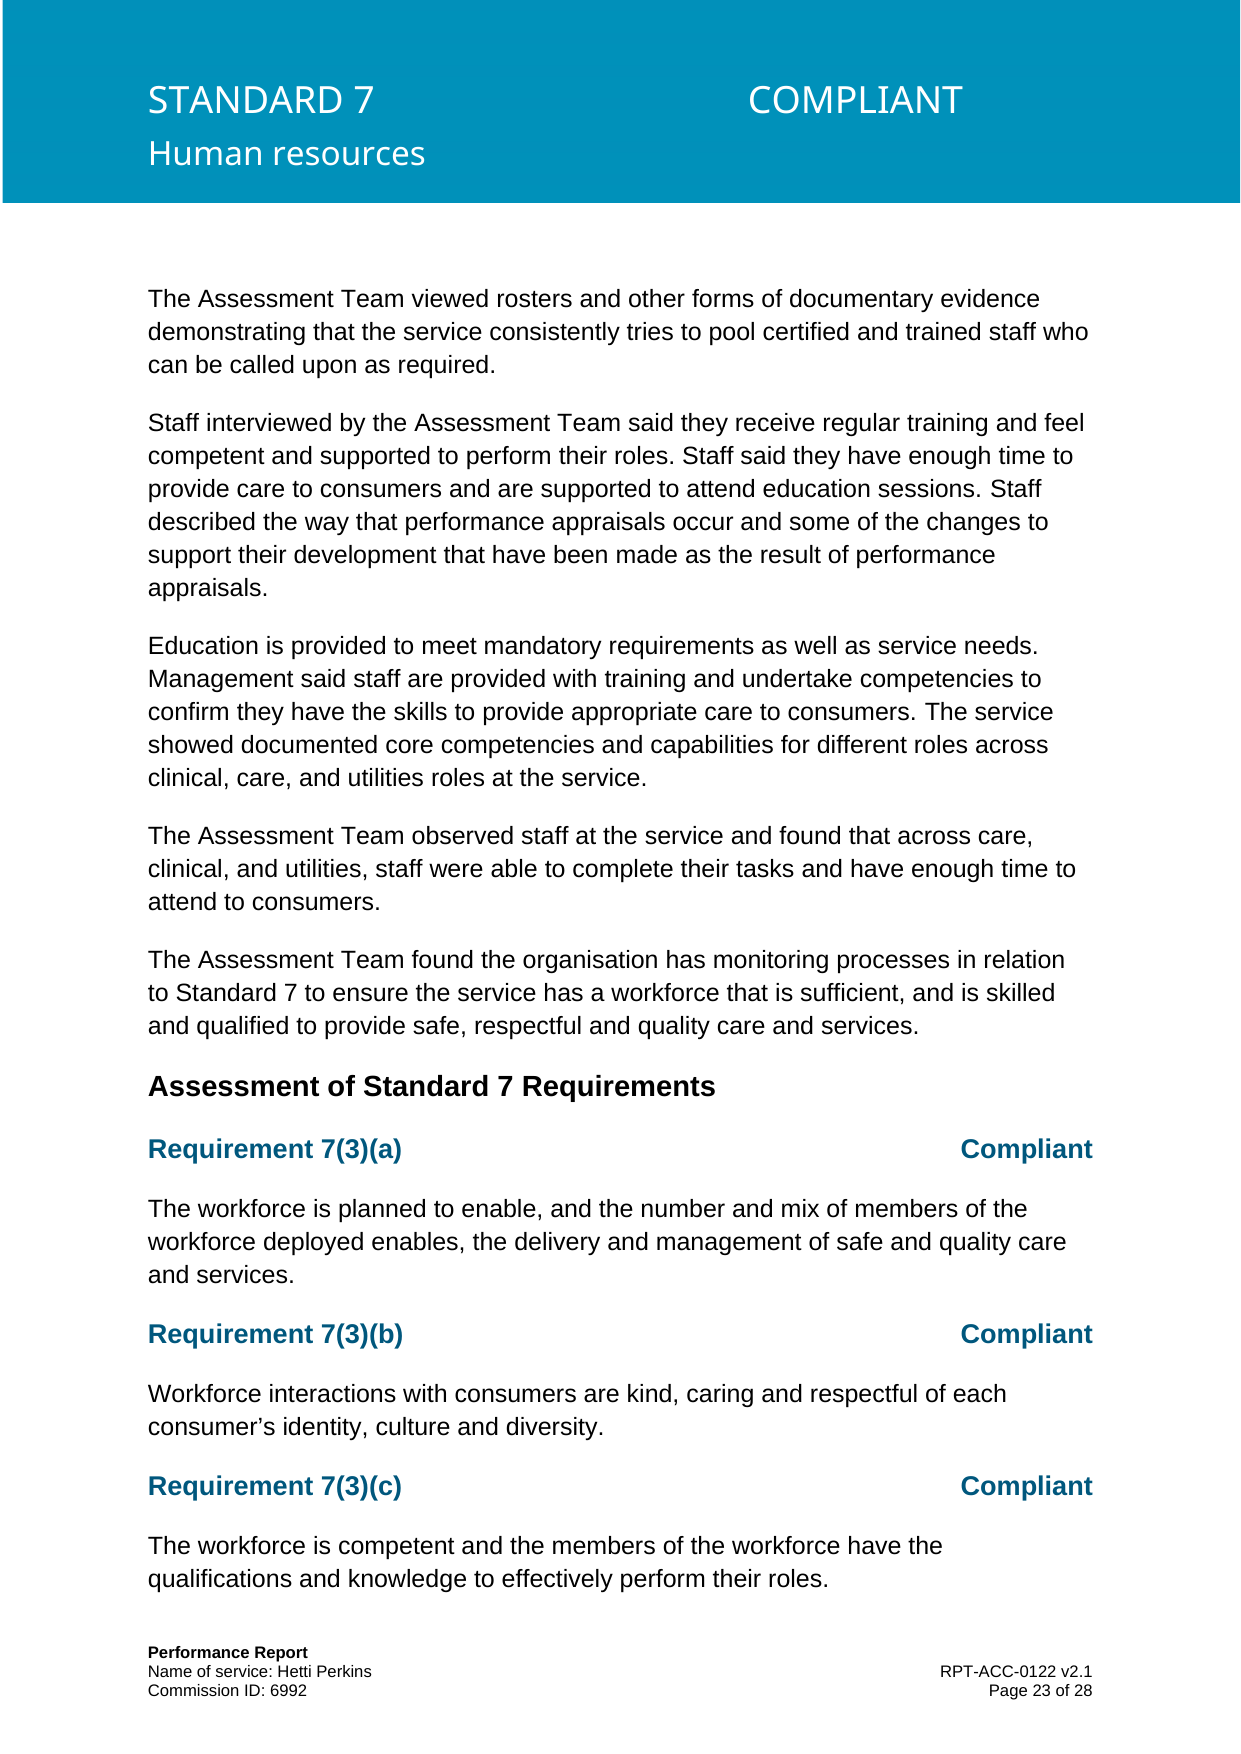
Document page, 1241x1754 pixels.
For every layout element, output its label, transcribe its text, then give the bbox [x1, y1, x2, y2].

text Workforce interactions with consumers are kind, caring and respectful of each consumer’s identity, culture and diversity. [148, 1379, 1092, 1441]
text The Assessment Team found the organisation has monitoring processes in relation to Standard 7 to ensure the service has a workforce that is sufficient, and is skilled and qualified to provide safe, respectful and quality care and services. [148, 945, 1092, 1040]
text The Assessment Team observed staff at the service and found that across care, clinical, and utilities, staff were able to complete their tasks and have enough time to attend to consumers. [148, 821, 1092, 916]
text The Assessment Team viewed rosters and other forms of documentary evidence demonstrating that the service consistently tries to pool certified and trained staff who can be called upon as required. [148, 284, 1092, 379]
text Requirement 7(3)(a) Compliant [148, 1133, 1092, 1164]
text The workforce is competent and the members of the workforce have the qualifications and knowledge to effectively perform their roles. [148, 1531, 1092, 1593]
text Requirement 7(3)(c) Compliant [148, 1470, 1092, 1501]
text Requirement 7(3)(b) Compliant [148, 1318, 1092, 1349]
text Staff interviewed by the Assessment Team said they receive regular training and feel competent and supported to perform their roles. Staff said they have enough time to provide care to consumers and are supported to attend education sessions. Staff described the way that performance appraisals occur and some of the changes to support their development that have been made as the result of performance appraisals. [148, 408, 1092, 602]
text Education is provided to meet mandatory requirements as well as service needs. Management said staff are provided with training and undertake competencies to confirm they have the skills to provide appropriate care to consumers. The service showed documented core competencies and capabilities for different roles across clinical, care, and utilities roles at the service. [148, 631, 1092, 792]
text The workforce is planned to enable, and the number and mix of members of the workforce deployed enables, the delivery and management of safe and quality care and services. [148, 1194, 1092, 1289]
text Assessment of Standard 7 Requirements [148, 1069, 1092, 1103]
